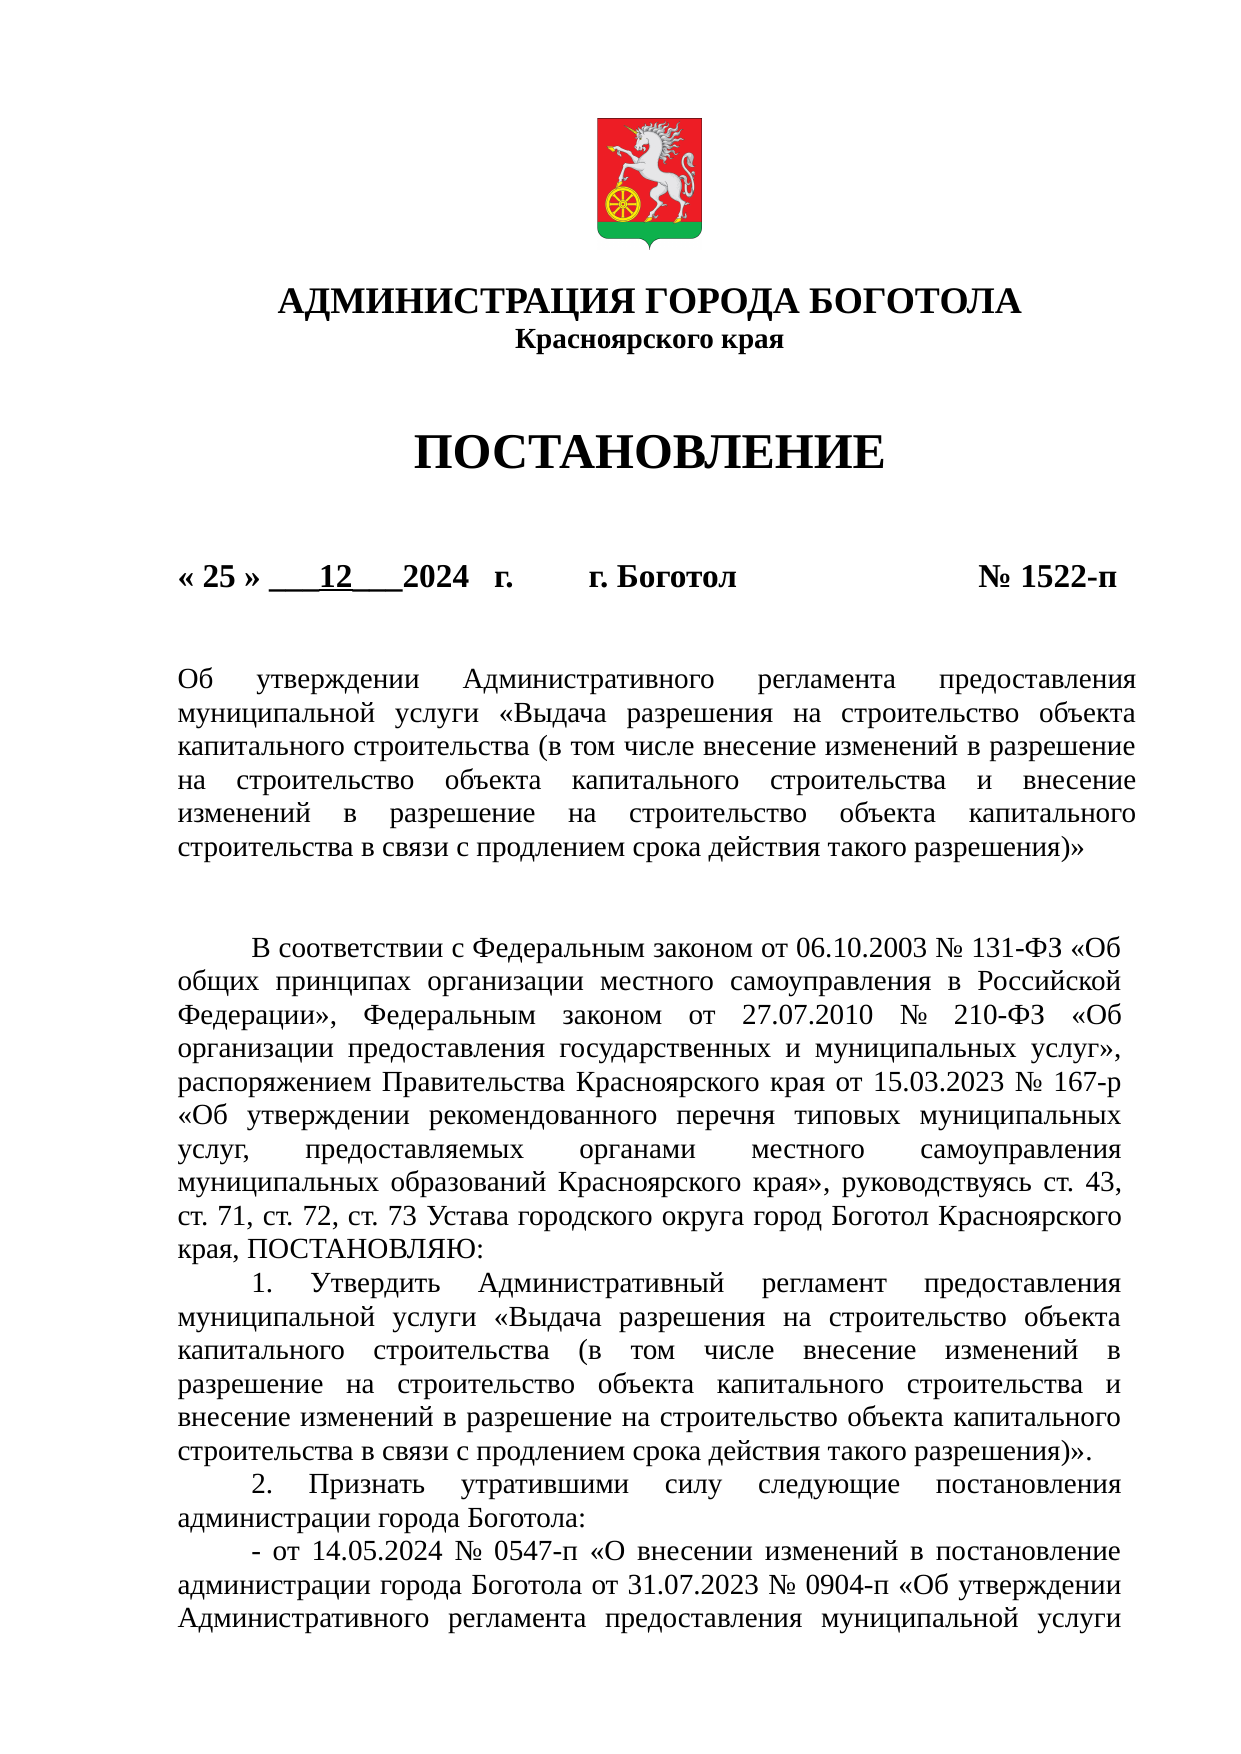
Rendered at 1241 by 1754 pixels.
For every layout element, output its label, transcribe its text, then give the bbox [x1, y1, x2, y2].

text Красноярского края [177, 321, 1122, 355]
text АДМИНИСТРАЦИЯ ГОРОДА БОГОТОЛА [177, 278, 1122, 321]
text 1. Утвердить Административный регламент предоставления муниципальной услуги «Выдача разрешения на строительство объекта капитального строительства (в том числе внесение изменений в разрешение на строительство объекта капитального строительства и внесение изменений в разрешение на строительство объекта капитального строительства в связи с продлением срока действия такого разрешения)». [177, 1265, 1122, 1466]
text Об утверждении Административного регламента предоставления муниципальной услуги «Выдача разрешения на строительство объекта капитального строительства (в том числе внесение изменений в разрешение на строительство объекта капитального строительства и внесение изменений в разрешение на строительство объекта капитального строительства в связи с продлением срока действия такого разрешения)» [177, 661, 1137, 863]
text « 25 » ___12___2024 г. г. Боготол № 1522-п [177, 556, 1122, 594]
picture [597, 118, 702, 250]
text ПОСТАНОВЛЕНИЕ [177, 422, 1122, 479]
text В соответствии с Федеральным законом от 06.10.2003 № 131-ФЗ «Об общих принципах организации местного самоуправления в Российской Федерации», Федеральным законом от 27.07.2010 № 210-ФЗ «Об организации предоставления государственных и муниципальных услуг», распоряжением Правительства Красноярского края от 15.03.2023 № 167-р «Об утверждении рекомендованного перечня типовых муниципальных услуг, предоставляемых органами местного самоуправления муниципальных образований Красноярского края», руководствуясь ст. 43, ст. 71, ст. 72, ст. 73 Устава городского округа город Боготол Красноярского края, ПОСТАНОВЛЯЮ: [177, 930, 1122, 1265]
text 2. Признать утратившими силу следующие постановления администрации города Боготола: [177, 1466, 1122, 1533]
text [177, 1533, 1122, 1634]
